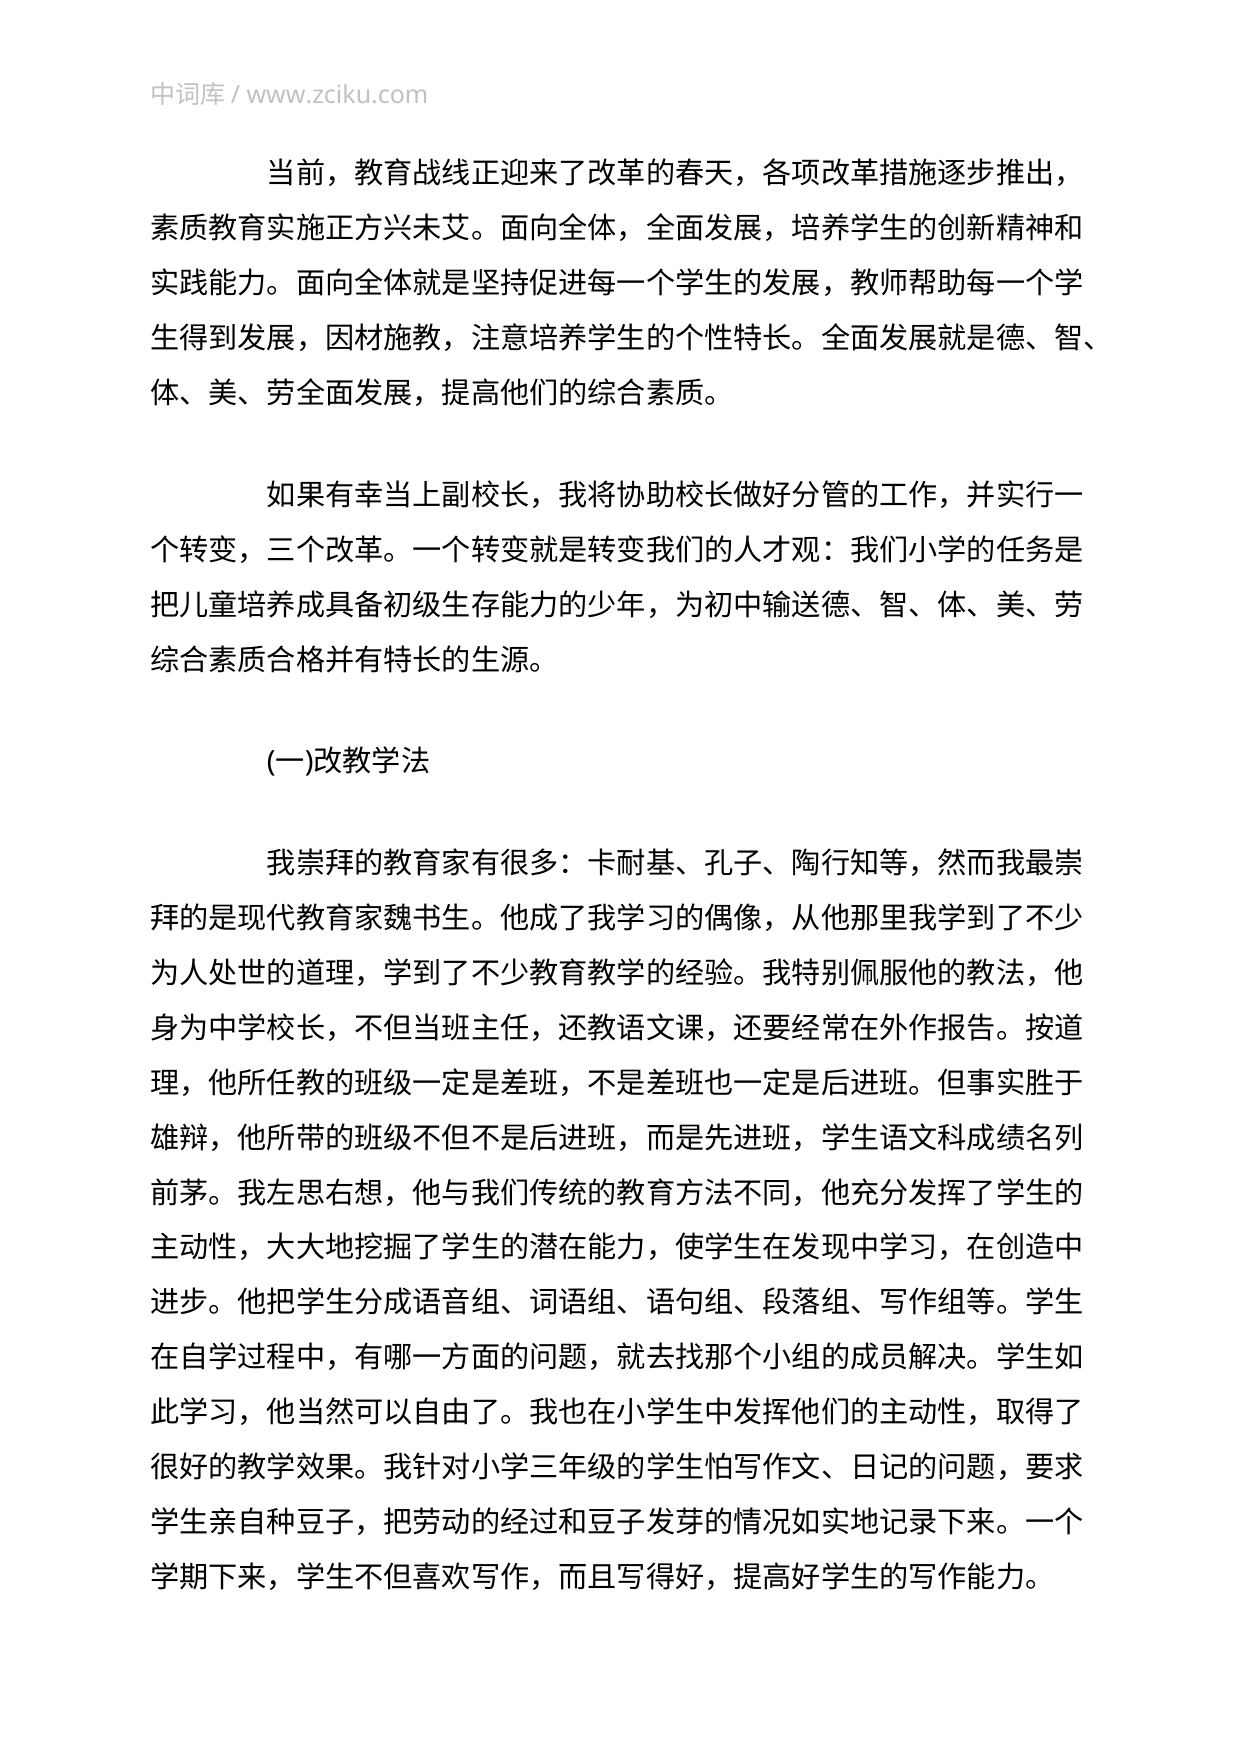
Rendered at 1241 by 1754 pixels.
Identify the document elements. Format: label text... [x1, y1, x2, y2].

text 当前，教育战线正迎来了改革的春天，各项改革措施逐步推出，素质教育实施正方兴未艾。面向全体，全面发展，培养学生的创新精神和实践能力。面向全体就是坚持促进每一个学生的发展，教师帮助每一个学生得到发展，因材施教，注意培养学生的个性特长。全面发展就是德、智、体、美、劳全面发展，提高他们的综合素质。 [150, 150, 1090, 412]
text 如果有幸当上副校长，我将协助校长做好分管的工作，并实行一个转变，三个改革。一个转变就是转变我们的人才观：我们小学的任务是把儿童培养成具备初级生存能力的少年，为初中输送德、智、体、美、劳综合素质合格并有特长的生源。 [150, 471, 1090, 678]
text 我崇拜的教育家有很多：卡耐基、孔子、陶行知等，然而我最崇拜的是现代教育家魏书生。他成了我学习的偶像，从他那里我学到了不少为人处世的道理，学到了不少教育教学的经验。我特别佩服他的教法，他身为中学校长，不但当班主任，还教语文课，还要经常在外作报告。按道理，他所任教的班级一定是差班，不是差班也一定是后进班。但事实胜于雄辩，他所带的班级不但不是后进班，而是先进班，学生语文科成绩名列前茅。我左思右想，他与我们传统的教育方法不同，他充分发挥了学生的主动性，大大地挖掘了学生的潜在能力，使学生在发现中学习，在创造中进步。他把学生分成语音组、词语组、语句组、段落组、写作组等。学生在自学过程中，有哪一方面的问题，就去找那个小组的成员解决。学生如此学习，他当然可以自由了。我也在小学生中发挥他们的主动性，取得了很好的教学效果。我针对小学三年级的学生怕写作文、日记的问题，要求学生亲自种豆子，把劳动的经过和豆子发芽的情况如实地记录下来。一个学期下来，学生不但喜欢写作，而且写得好，提高好学生的写作能力。 [150, 840, 1090, 1596]
text (一)改教学法 [150, 738, 1090, 780]
